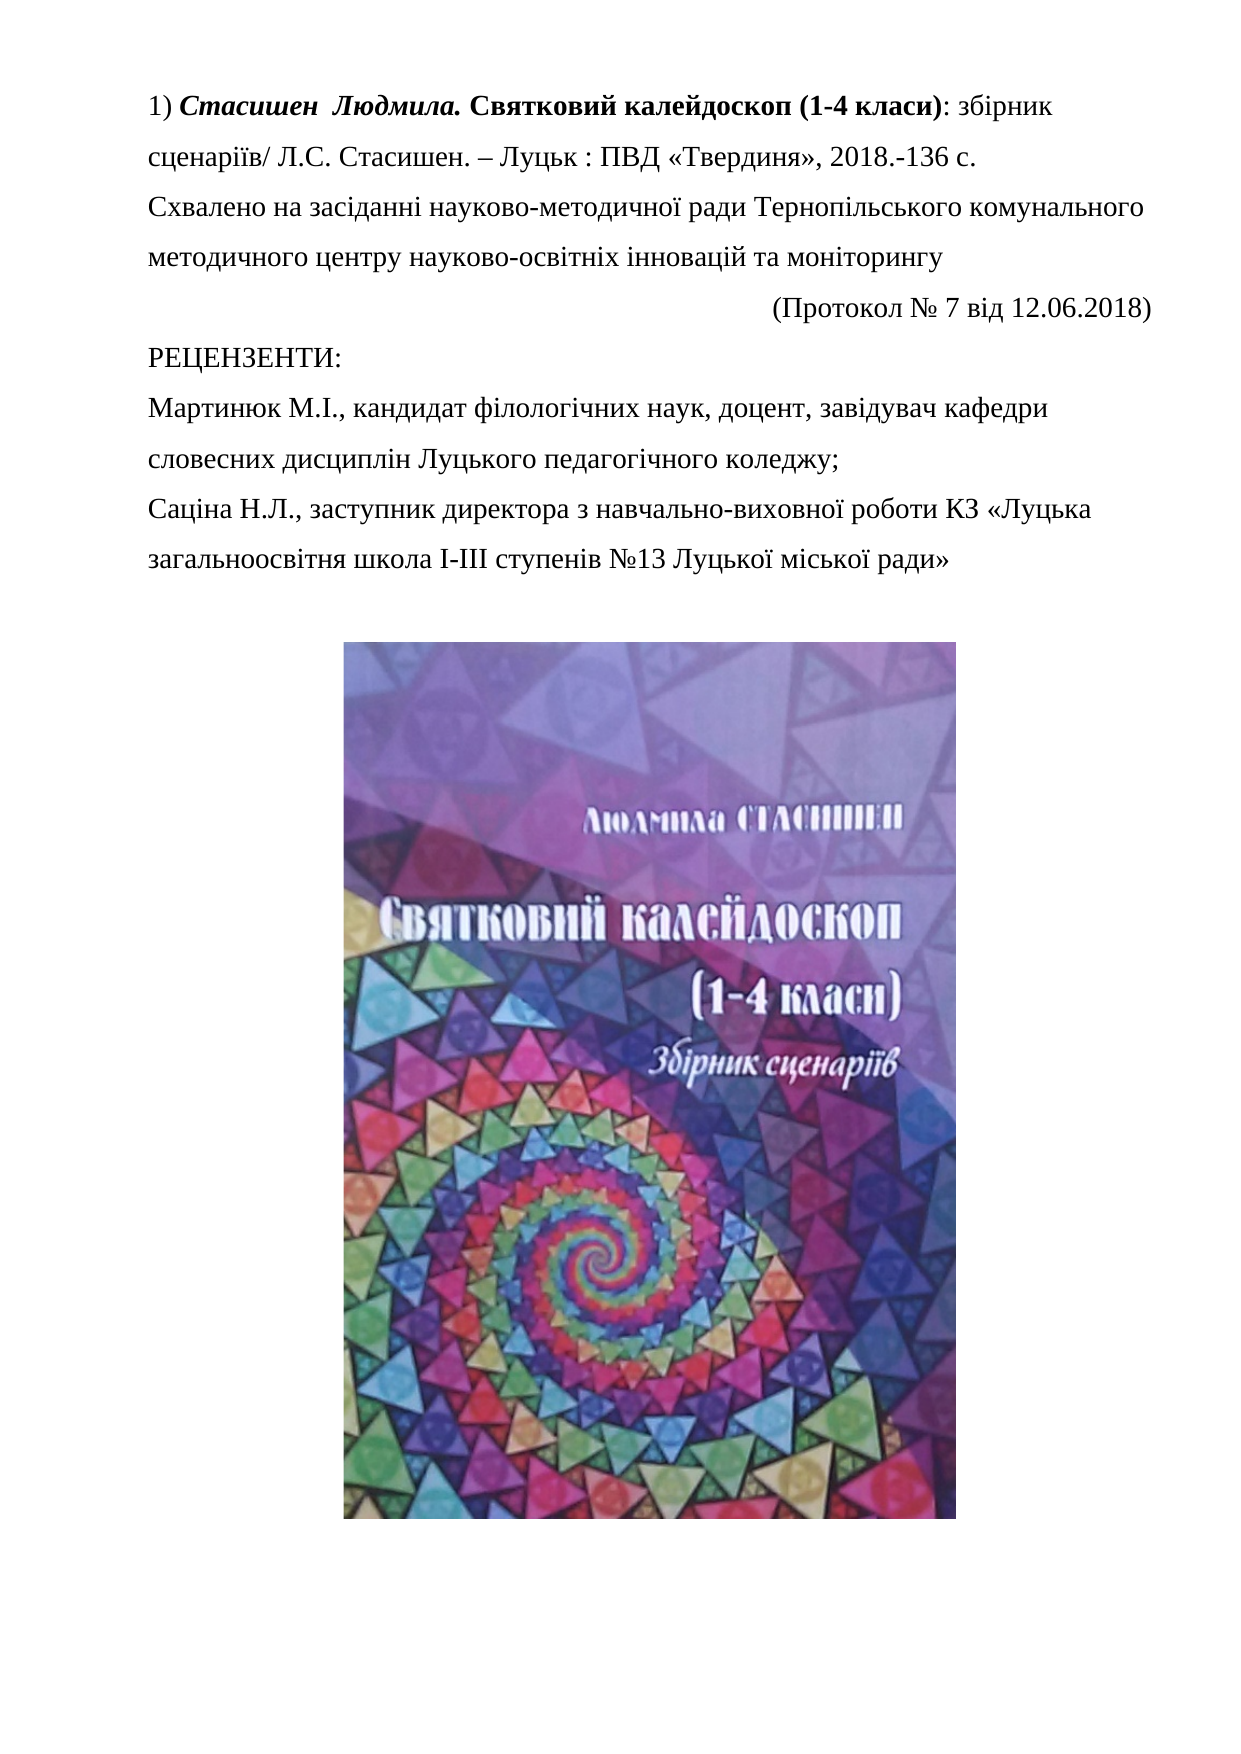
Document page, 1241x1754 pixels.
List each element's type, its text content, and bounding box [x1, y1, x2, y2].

text 1) Стасишен Людмила. Святковий калейдоскоп (1-4 класи): збірник сценаріїв/ Л.С. Стасишен. – Луцьк : ПВД «Твердиня», 2018.-136 с. [148, 88, 1152, 172]
text Схвалено на засіданні науково-методичної ради Тернопільського комунального методичного центру науково-освітніх інновацій та моніторингу [148, 189, 1152, 273]
picture [343, 642, 956, 1519]
text (Протокол № 7 від 12.06.2018) [148, 290, 1152, 323]
text Саціна Н.Л., заступник директора з навчально-виховної роботи КЗ «Луцька загальноосвітня школа І-ІІІ ступенів №13 Луцької міської ради» [148, 491, 1152, 575]
text Мартинюк М.І., кандидат філологічних наук, доцент, завідувач кафедри словесних дисциплін Луцького педагогічного коледжу; [148, 390, 1152, 474]
text РЕЦЕНЗЕНТИ: [148, 340, 1152, 374]
